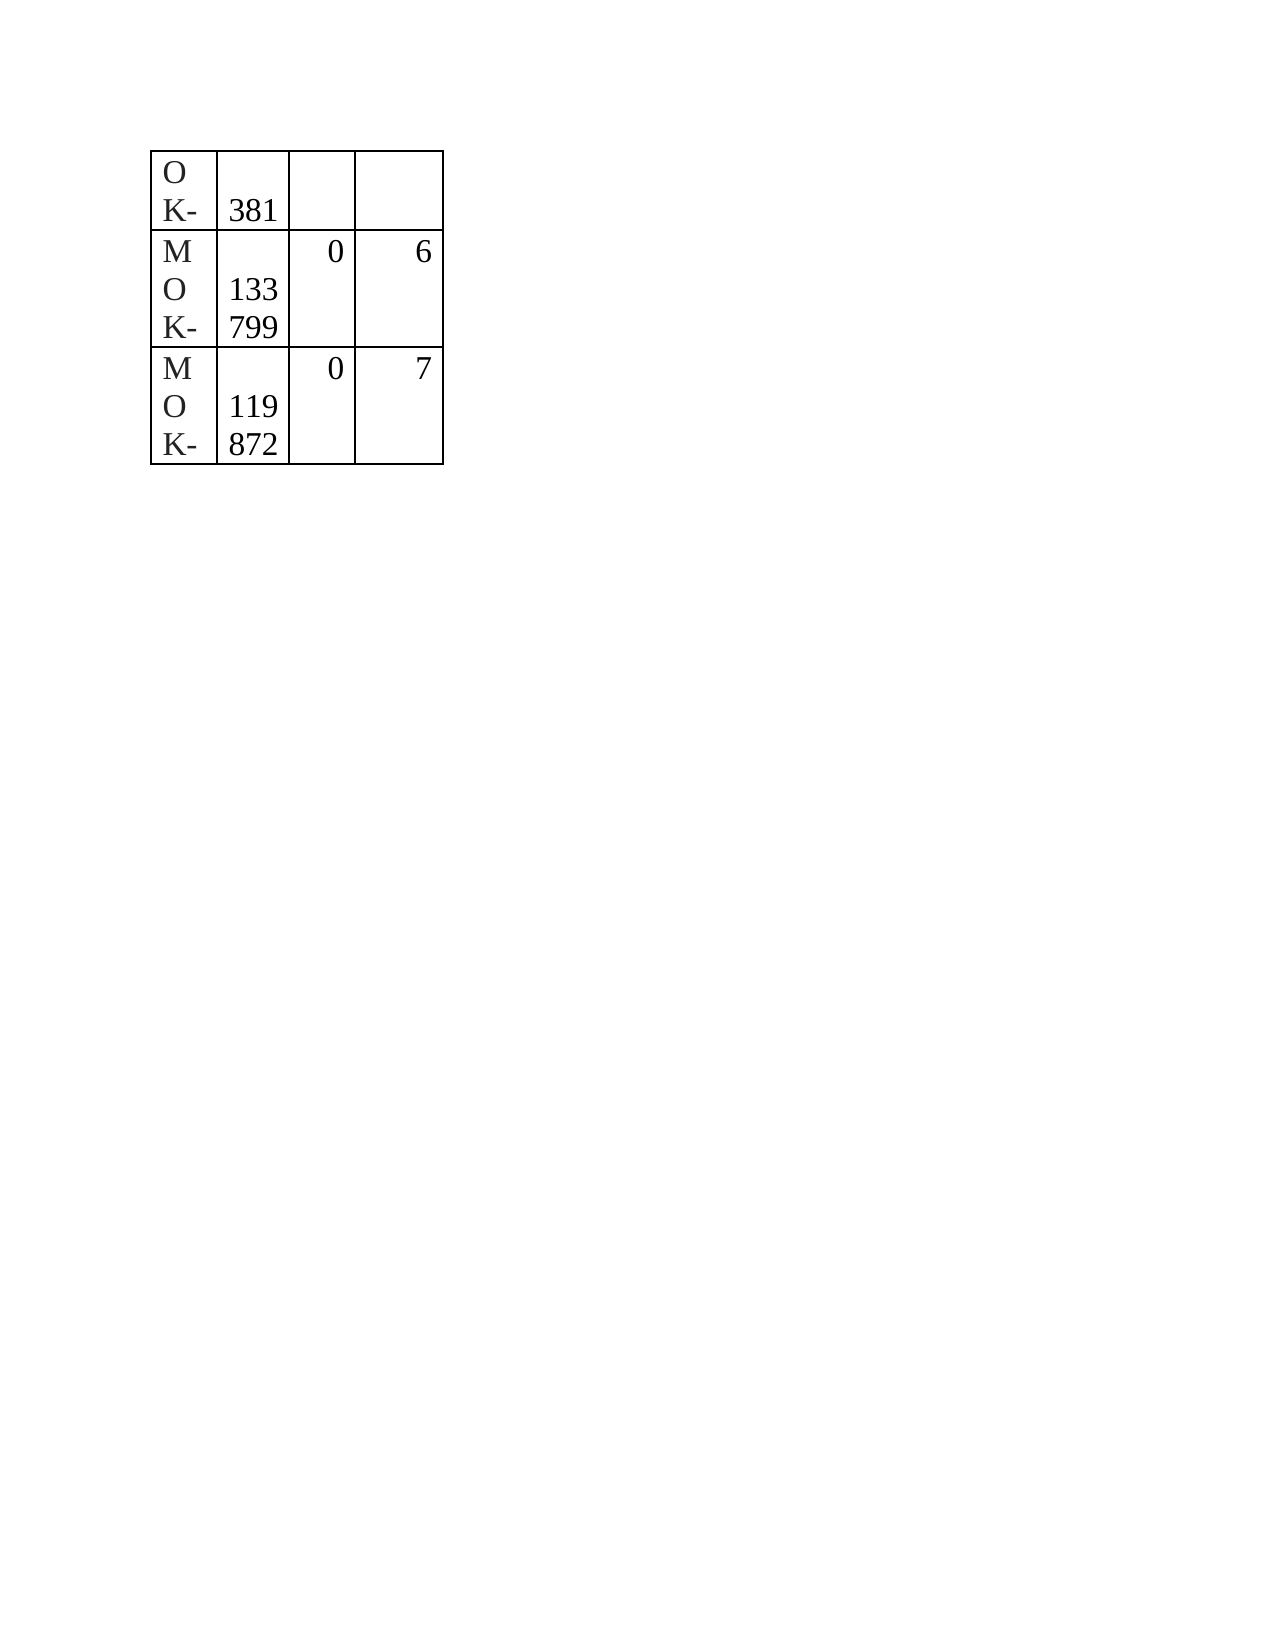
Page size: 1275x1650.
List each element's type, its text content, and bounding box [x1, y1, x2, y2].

table_cell 6 [356, 231, 442, 346]
table_cell 5 [356, 152, 442, 229]
table_cell 0 [290, 348, 354, 463]
table_cell 0 [290, 231, 354, 346]
table_cell MOK- [152, 152, 216, 229]
table_cell 133799 [218, 231, 288, 346]
table_cell MOK- [152, 348, 216, 463]
table_cell 1 [290, 152, 354, 229]
table_cell 7 [356, 348, 442, 463]
table_cell 119872 [218, 348, 288, 463]
table_cell 138381 [218, 152, 288, 229]
table_cell MOK- [152, 231, 216, 346]
